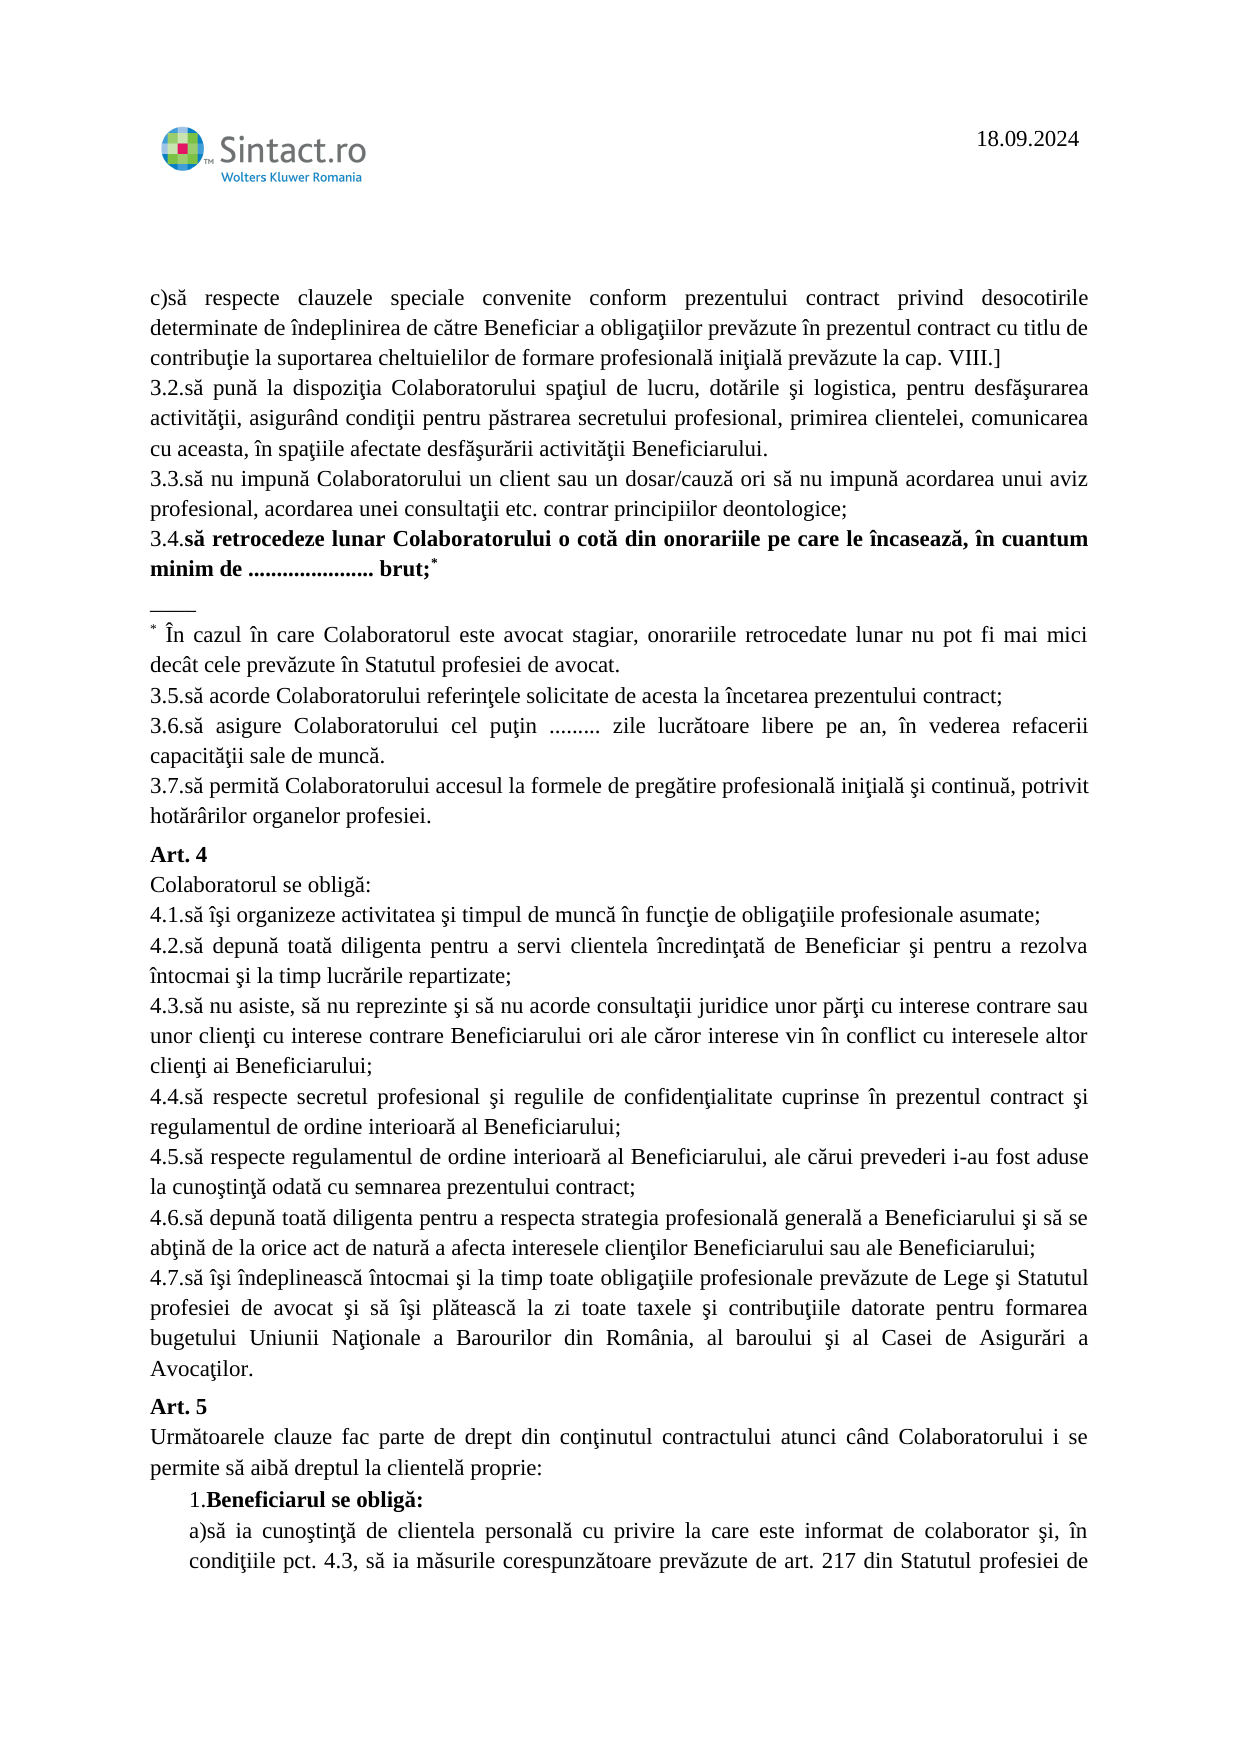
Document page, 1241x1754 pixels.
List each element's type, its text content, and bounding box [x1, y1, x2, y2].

text 3.5.să acorde Colaboratorului referinţele solicitate de acesta la încetarea prezentului contract; [150, 682, 1090, 708]
text ____ [150, 588, 1090, 615]
picture [161, 124, 367, 183]
text 4.5.să respecte regulamentul de ordine interioară al Beneficiarului, ale cărui prevederi i-au fost aduse la cunoştinţă odată cu semnarea prezentului contract; [150, 1143, 1090, 1200]
text Art. 5 [150, 1393, 1090, 1419]
text 4.3.să nu asiste, să nu reprezinte şi să nu acorde consultaţii juridice unor părţi cu interese contrare sau unor clienţi cu interese contrare Beneficiarului ori ale căror interese vin în conflict cu interesele altor clienţi ai Beneficiarului; [150, 992, 1090, 1079]
text 4.7.să îşi îndeplinească întocmai şi la timp toate obligaţiile profesionale prevăzute de Lege şi Statutul profesiei de avocat şi să îşi plătească la zi toate taxele şi contribuţiile datorate pentru formarea bugetului Uniunii Naţionale a Barourilor din România, al baroului şi al Casei de Asigurări a Avocaţilor. [150, 1264, 1090, 1381]
text 4.1.să îşi organizeze activitatea şi timpul de muncă în funcţie de obligaţiile profesionale asumate; [150, 902, 1090, 928]
text Art. 4 [150, 841, 1090, 867]
text 1.Beneficiarul se obligă: [189, 1487, 1090, 1513]
text 4.6.să depună toată diligenta pentru a respecta strategia profesională generală a Beneficiarului şi să se abţină de la orice act de natură a afecta interesele clienţilor Beneficiarului sau ale Beneficiarului; [150, 1204, 1090, 1260]
text 3.6.să asigure Colaboratorului cel puţin ......... zile lucrătoare libere pe an, în vederea refacerii capacităţii sale de muncă. [150, 712, 1090, 768]
text 4.4.să respecte secretul profesional şi regulile de confidenţialitate cuprinse în prezentul contract şi regulamentul de ordine interioară al Beneficiarului; [150, 1083, 1090, 1139]
text 4.2.să depună toată diligenta pentru a servi clientela încredinţată de Beneficiar şi pentru a rezolva întocmai şi la timp lucrările repartizate; [150, 932, 1090, 988]
text 3.4.să retrocedeze lunar Colaboratorului o cotă din onorariile pe care le încasează, în cuantum minim de ...................... brut;* [150, 525, 1090, 582]
text c)să respecte clauzele speciale convenite conform prezentului contract privind desocotirile determinate de îndeplinirea de către Beneficiar a obligaţiilor prevăzute în prezentul contract cu titlu de contribuţie la suportarea cheltuielilor de formare profesională iniţială prevăzute la cap. VIII.] [150, 284, 1090, 370]
text * În cazul în care Colaboratorul este avocat stagiar, onorariile retrocedate lunar nu pot fi mai mici decât cele prevăzute în Statutul profesiei de avocat. [150, 621, 1090, 678]
text Următoarele clauze fac parte de drept din conţinutul contractului atunci când Colaboratorului i se permite să aibă dreptul la clientelă proprie: [150, 1423, 1090, 1480]
text 3.7.să permită Colaboratorului accesul la formele de pregătire profesională iniţială şi continuă, potrivit hotărârilor organelor profesiei. [150, 772, 1090, 829]
text 3.3.să nu impună Colaboratorului un client sau un dosar/cauză ori să nu impună acordarea unui aviz profesional, acordarea unei consultaţii etc. contrar principiilor deontologice; [150, 465, 1090, 521]
text Colaboratorul se obligă: [150, 871, 1090, 898]
text 3.2.să pună la dispoziţia Colaboratorului spaţiul de lucru, dotările şi logistica, pentru desfăşurarea activităţii, asigurând condiţii pentru păstrarea secretului profesional, primirea clientelei, comunicarea cu aceasta, în spaţiile afectate desfăşurării activităţii Beneficiarului. [150, 374, 1090, 461]
